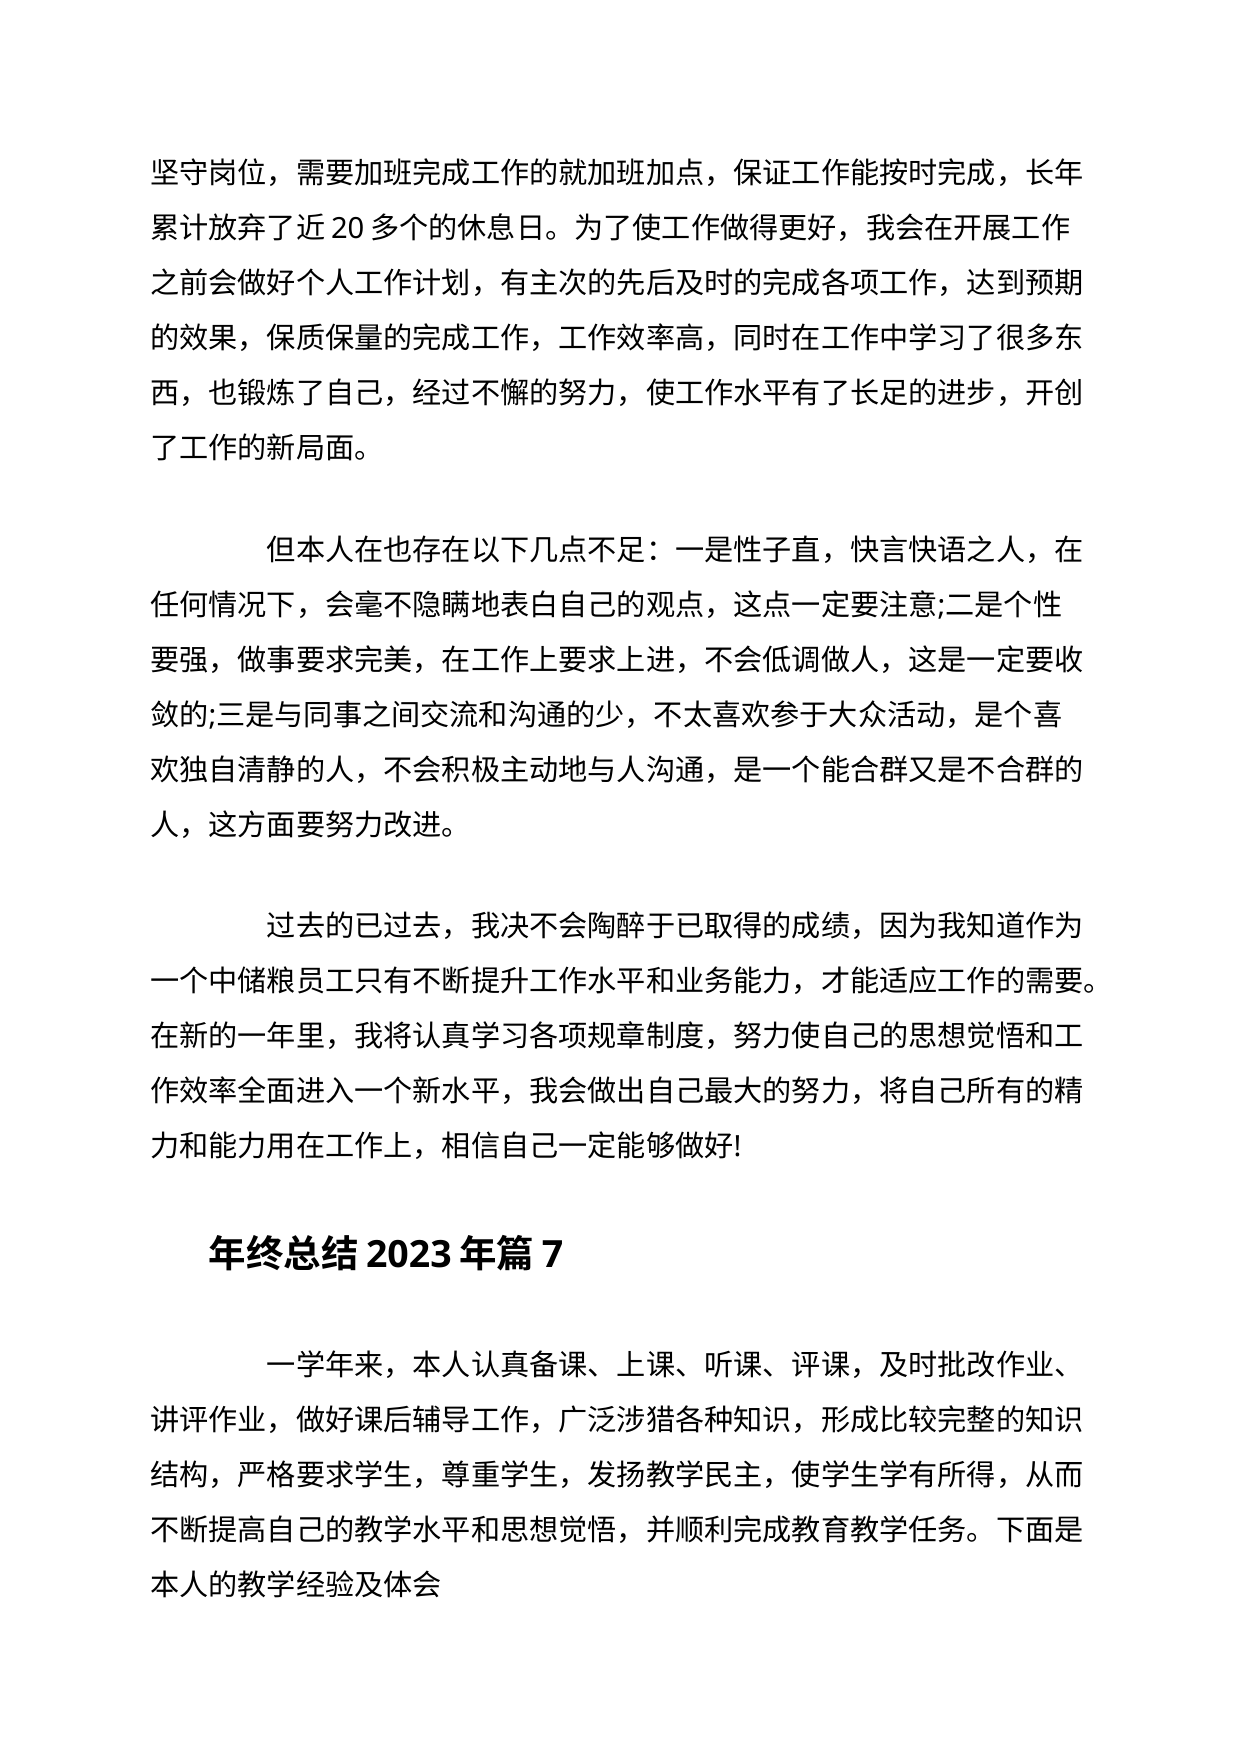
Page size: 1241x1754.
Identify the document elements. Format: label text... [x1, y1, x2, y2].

text 但本人在也存在以下几点不足：一是性子直，快言快语之人，在任何情况下，会毫不隐瞒地表白自己的观点，这点一定要注意;二是个性要强，做事要求完美，在工作上要求上进，不会低调做人，这是一定要收敛的;三是与同事之间交流和沟通的少，不太喜欢参于大众活动，是个喜欢独自清静的人，不会积极主动地与人沟通，是一个能合群又是不合群的人，这方面要努力改进。 [150, 526, 1090, 843]
text 一学年来，本人认真备课、上课、听课、评课，及时批改作业、讲评作业，做好课后辅导工作，广泛涉猎各种知识，形成比较完整的知识结构，严格要求学生，尊重学生，发扬教学民主，使学生学有所得，从而不断提高自己的教学水平和思想觉悟，并顺利完成教育教学任务。下面是本人的教学经验及体会 [150, 1342, 1090, 1604]
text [150, 150, 1090, 467]
text 过去的已过去，我决不会陶醉于已取得的成绩，因为我知道作为一个中储粮员工只有不断提升工作水平和业务能力，才能适应工作的需要。在新的一年里，我将认真学习各项规章制度，努力使自己的思想觉悟和工作效率全面进入一个新水平，我会做出自己最大的努力，将自己所有的精力和能力用在工作上，相信自己一定能够做好! [150, 903, 1090, 1165]
text 年终总结2023年篇7 [150, 1224, 1090, 1279]
